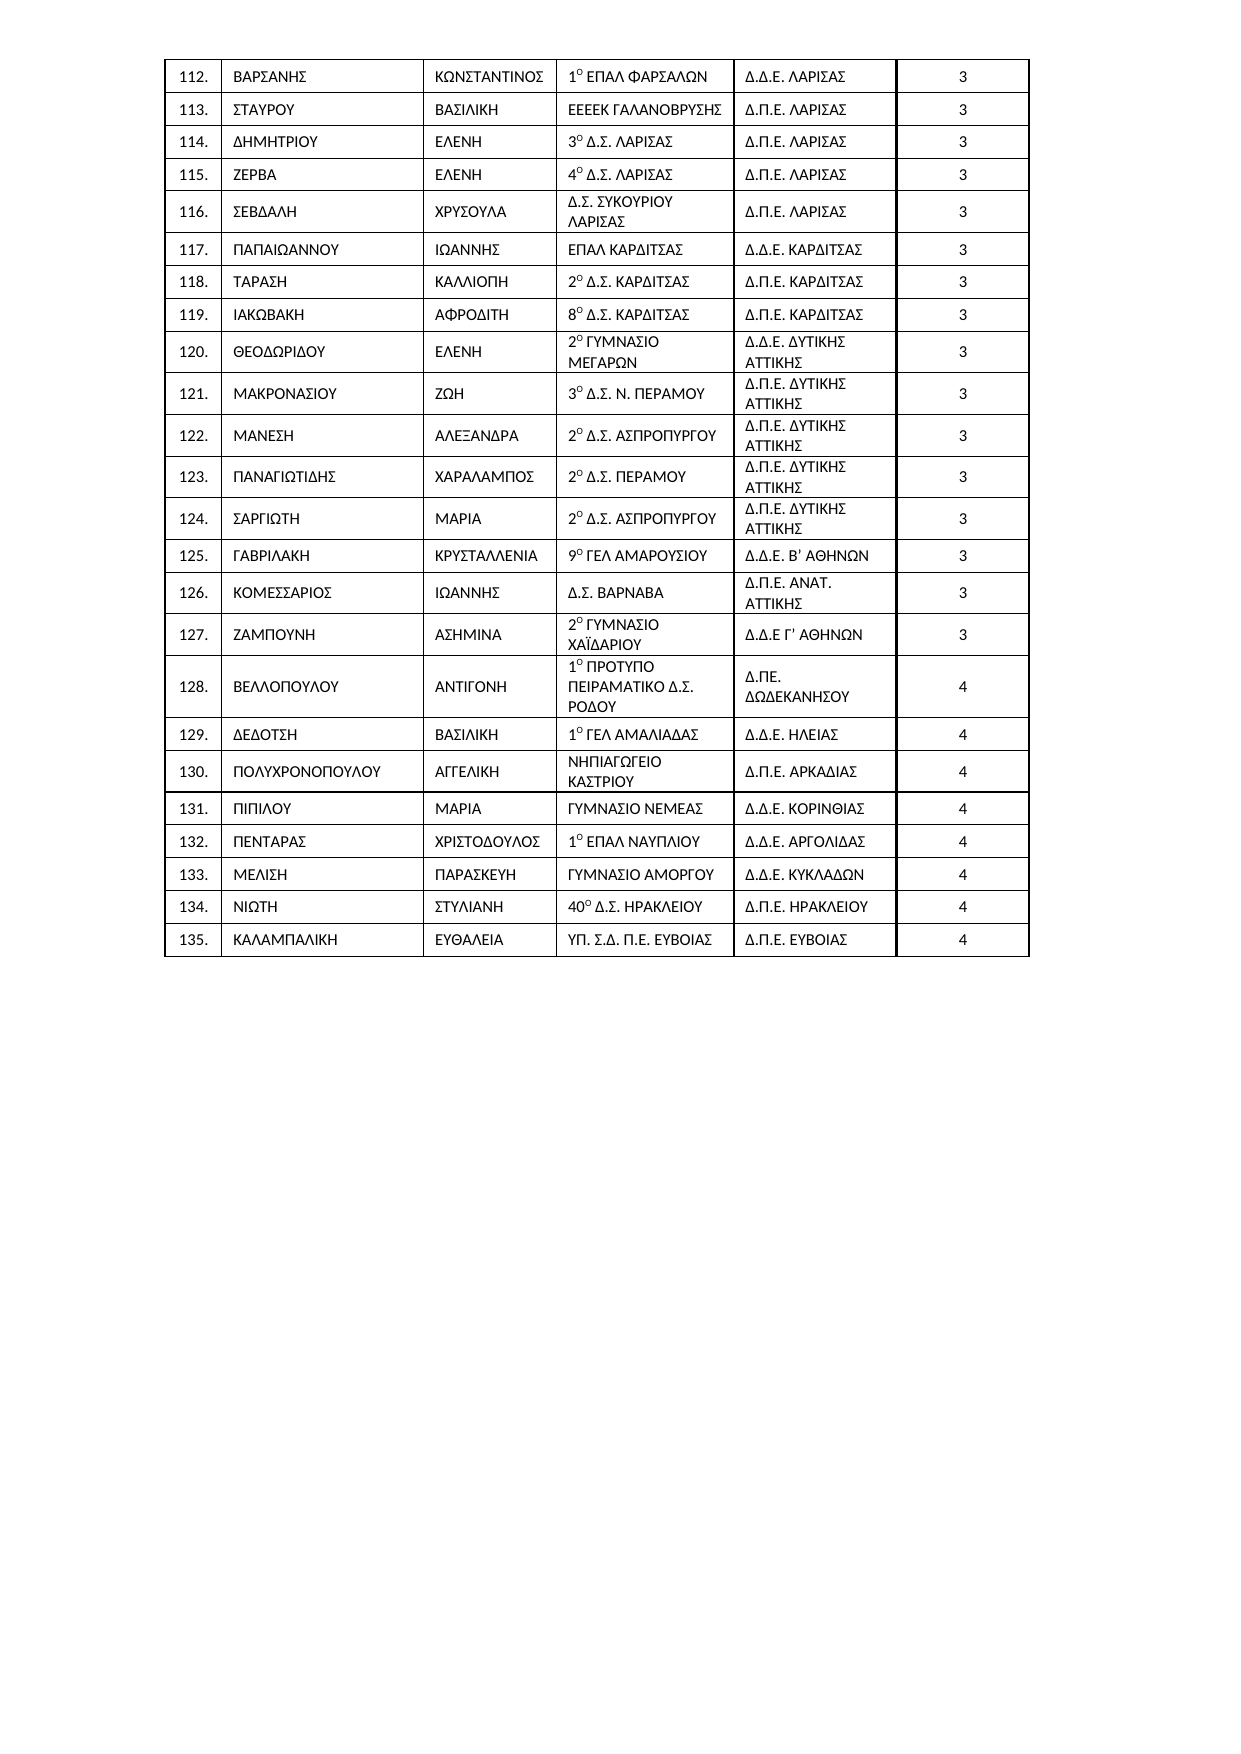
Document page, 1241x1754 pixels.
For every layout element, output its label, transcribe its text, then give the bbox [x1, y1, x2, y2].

table_cell 2Ο Δ.Σ. ΑΣΠΡΟΠΥΡΓΟΥ [557, 498, 733, 539]
table_cell ΑΣΗΜΙΝΑ [424, 614, 556, 655]
table_cell 132. [166, 825, 221, 857]
table_cell ΝΗΠΙΑΓΩΓΕΙΟ ΚΑΣΤΡΙΟΥ [557, 751, 733, 791]
table_cell ΝΙΩΤΗ [222, 891, 423, 923]
table_cell 122. [166, 415, 221, 456]
table_cell Δ.Δ.Ε. ΚΟΡΙΝΘΙΑΣ [735, 793, 895, 824]
table_cell Δ.Δ.Ε. Β’ ΑΘΗΝΩΝ [735, 540, 895, 572]
table_cell 129. [166, 718, 221, 750]
table_cell ΒΑΣΙΛΙΚΗ [424, 93, 556, 125]
table_cell ΚΡΥΣΤΑΛΛΕΝΙΑ [424, 540, 556, 572]
table_cell Δ.Π.Ε. ΚΑΡΔΙΤΣΑΣ [735, 299, 895, 331]
table_cell Δ.Π.Ε. ΛΑΡΙΣΑΣ [735, 191, 895, 232]
table_cell 3 [898, 299, 1028, 331]
table_cell ΚΟΜΕΣΣΑΡΙΟΣ [222, 573, 423, 613]
table_cell 3 [898, 159, 1028, 190]
table_cell ΕΕΕΕΚ ΓΑΛΑΝΟΒΡΥΣΗΣ [557, 93, 733, 125]
table_cell 3 [898, 93, 1028, 125]
table_cell Δ.Π.Ε. ΕΥΒΟΙΑΣ [735, 924, 895, 956]
table_cell ΤΑΡΑΣΗ [222, 266, 423, 298]
table_cell 3Ο Δ.Σ. ΛΑΡΙΣΑΣ [557, 126, 733, 158]
table_cell Δ.Π.Ε. ΔΥΤΙΚΗΣ ΑΤΤΙΚΗΣ [735, 415, 895, 456]
table_cell ΒΑΡΣΑΝΗΣ [222, 60, 423, 92]
table_cell ΖΩΗ [424, 373, 556, 414]
table_cell 8Ο Δ.Σ. ΚΑΡΔΙΤΣΑΣ [557, 299, 733, 331]
table_cell 1Ο ΕΠΑΛ ΝΑΥΠΛΙΟΥ [557, 825, 733, 857]
table_cell 2Ο ΓΥΜΝΑΣΙΟ ΧΑΪΔΑΡΙΟΥ [557, 614, 733, 655]
table_cell ΜΑΡΙΑ [424, 498, 556, 539]
table_cell 118. [166, 266, 221, 298]
table_cell ΠΟΛΥΧΡΟΝΟΠΟΥΛΟΥ [222, 751, 423, 791]
table_cell 2Ο Δ.Σ. ΑΣΠΡΟΠΥΡΓΟΥ [557, 415, 733, 456]
table_cell 117. [166, 233, 221, 265]
table_cell 3 [898, 373, 1028, 414]
table_cell ΒΕΛΛΟΠΟΥΛΟΥ [222, 656, 423, 717]
table_cell 3 [898, 233, 1028, 265]
table_cell 4 [898, 793, 1028, 824]
table_cell Δ.Δ.Ε. ΑΡΓΟΛΙΔΑΣ [735, 825, 895, 857]
table_cell 1Ο ΠΡΟΤΥΠΟ ΠΕΙΡΑΜΑΤΙΚΟ Δ.Σ. ΡΟΔΟΥ [557, 656, 733, 717]
table_cell 3 [898, 614, 1028, 655]
table_cell ΖΕΡΒΑ [222, 159, 423, 190]
table_cell ΚΑΛΑΜΠΑΛΙΚΗ [222, 924, 423, 956]
table_cell 135. [166, 924, 221, 956]
table_cell ΠΕΝΤΑΡΑΣ [222, 825, 423, 857]
table_cell Δ.Π.Ε. ΛΑΡΙΣΑΣ [735, 159, 895, 190]
table_cell Δ.Π.Ε. ΗΡΑΚΛΕΙΟΥ [735, 891, 895, 923]
table_cell 119. [166, 299, 221, 331]
table_cell 120. [166, 332, 221, 372]
table_cell ΕΥΘΑΛΕΙΑ [424, 924, 556, 956]
table_cell ΔΗΜΗΤΡΙΟΥ [222, 126, 423, 158]
table_cell 3 [898, 540, 1028, 572]
table_cell Δ.Π.Ε. ΛΑΡΙΣΑΣ [735, 126, 895, 158]
table_cell ΓΑΒΡΙΛΑΚΗ [222, 540, 423, 572]
table_cell ΑΛΕΞΑΝΔΡΑ [424, 415, 556, 456]
table_cell ΕΛΕΝΗ [424, 332, 556, 372]
table_cell 4 [898, 858, 1028, 890]
table_cell 4 [898, 924, 1028, 956]
table_cell 124. [166, 498, 221, 539]
table_cell 40Ο Δ.Σ. ΗΡΑΚΛΕΙΟΥ [557, 891, 733, 923]
table_cell ΧΡΙΣΤΟΔΟΥΛΟΣ [424, 825, 556, 857]
table_cell Δ.Δ.Ε Γ’ ΑΘΗΝΩΝ [735, 614, 895, 655]
table_cell 3Ο Δ.Σ. Ν. ΠΕΡΑΜΟΥ [557, 373, 733, 414]
table_cell ΜΑΝΕΣΗ [222, 415, 423, 456]
table_cell ΣΤΑΥΡΟΥ [222, 93, 423, 125]
table_cell ΕΛΕΝΗ [424, 126, 556, 158]
table_cell Δ.Σ. ΒΑΡΝΑΒΑ [557, 573, 733, 613]
table_cell 4 [898, 825, 1028, 857]
table_cell Δ.Π.Ε. ΑΝΑΤ. ΑΤΤΙΚΗΣ [735, 573, 895, 613]
table_cell Δ.Δ.Ε. ΚΥΚΛΑΔΩΝ [735, 858, 895, 890]
table_cell ΑΦΡΟΔΙΤΗ [424, 299, 556, 331]
table_cell 113. [166, 93, 221, 125]
table_cell ΙΑΚΩΒΑΚΗ [222, 299, 423, 331]
table_cell 2Ο ΓΥΜΝΑΣΙΟ ΜΕΓΑΡΩΝ [557, 332, 733, 372]
table_cell ΥΠ. Σ.Δ. Π.Ε. ΕΥΒΟΙΑΣ [557, 924, 733, 956]
table_cell 3 [898, 498, 1028, 539]
table_cell 9Ο ΓΕΛ ΑΜΑΡΟΥΣΙΟΥ [557, 540, 733, 572]
table_cell 126. [166, 573, 221, 613]
table_cell 4 [898, 656, 1028, 717]
table_cell 2Ο Δ.Σ. ΚΑΡΔΙΤΣΑΣ [557, 266, 733, 298]
table_cell ΧΡΥΣΟΥΛΑ [424, 191, 556, 232]
table_cell ΜΑΚΡΟΝΑΣΙΟΥ [222, 373, 423, 414]
table_cell 131. [166, 793, 221, 824]
table_cell Δ.Π.Ε. ΔΥΤΙΚΗΣ ΑΤΤΙΚΗΣ [735, 373, 895, 414]
table_cell 1Ο ΕΠΑΛ ΦΑΡΣΑΛΩΝ [557, 60, 733, 92]
table_cell 115. [166, 159, 221, 190]
table_cell 3 [898, 332, 1028, 372]
table_cell ΙΩΑΝΝΗΣ [424, 573, 556, 613]
table_cell 128. [166, 656, 221, 717]
table_cell 3 [898, 191, 1028, 232]
table_cell 4 [898, 891, 1028, 923]
table_cell ΧΑΡΑΛΑΜΠΟΣ [424, 457, 556, 497]
table_cell 3 [898, 415, 1028, 456]
table_cell 3 [898, 457, 1028, 497]
table_cell Δ.ΠΕ. ΔΩΔΕΚΑΝΗΣΟΥ [735, 656, 895, 717]
table_cell Δ.Π.Ε. ΔΥΤΙΚΗΣ ΑΤΤΙΚΗΣ [735, 498, 895, 539]
table_cell ΣΑΡΓΙΩΤΗ [222, 498, 423, 539]
table_cell ΠΑΝΑΓΙΩΤΙΔΗΣ [222, 457, 423, 497]
table_cell ΠΑΡΑΣΚΕΥΗ [424, 858, 556, 890]
table_cell Δ.Δ.Ε. ΚΑΡΔΙΤΣΑΣ [735, 233, 895, 265]
table_cell ΚΩΝΣΤΑΝΤΙΝΟΣ [424, 60, 556, 92]
table_cell ΣΤΥΛΙΑΝΗ [424, 891, 556, 923]
table_cell Δ.Δ.Ε. ΗΛΕΙΑΣ [735, 718, 895, 750]
table_cell 4 [898, 751, 1028, 791]
table_cell 3 [898, 126, 1028, 158]
table_cell Δ.Σ. ΣΥΚΟΥΡΙΟΥ ΛΑΡΙΣΑΣ [557, 191, 733, 232]
table_cell 3 [898, 573, 1028, 613]
table_cell ΙΩΑΝΝΗΣ [424, 233, 556, 265]
table_cell 116. [166, 191, 221, 232]
table_cell 4 [898, 718, 1028, 750]
table_cell 1Ο ΓΕΛ ΑΜΑΛΙΑΔΑΣ [557, 718, 733, 750]
table_cell ΔΕΔΟΤΣΗ [222, 718, 423, 750]
table_cell ΚΑΛΛΙΟΠΗ [424, 266, 556, 298]
table_cell ΖΑΜΠΟΥΝΗ [222, 614, 423, 655]
table_cell ΓΥΜΝΑΣΙΟ ΑΜΟΡΓΟΥ [557, 858, 733, 890]
table_cell Δ.Π.Ε. ΔΥΤΙΚΗΣ ΑΤΤΙΚΗΣ [735, 457, 895, 497]
table_cell ΑΓΓΕΛΙΚΗ [424, 751, 556, 791]
table_cell ΣΕΒΔΑΛΗ [222, 191, 423, 232]
table_cell 133. [166, 858, 221, 890]
table_cell ΒΑΣΙΛΙΚΗ [424, 718, 556, 750]
table_cell ΠΙΠΙΛΟΥ [222, 793, 423, 824]
table_cell Δ.Δ.Ε. ΔΥΤΙΚΗΣ ΑΤΤΙΚΗΣ [735, 332, 895, 372]
table_cell Δ.Π.Ε. ΛΑΡΙΣΑΣ [735, 93, 895, 125]
table_cell 112. [166, 60, 221, 92]
table_cell ΕΠΑΛ ΚΑΡΔΙΤΣΑΣ [557, 233, 733, 265]
table_cell 130. [166, 751, 221, 791]
table_cell ΕΛΕΝΗ [424, 159, 556, 190]
table_cell Δ.Δ.Ε. ΛΑΡΙΣΑΣ [735, 60, 895, 92]
table_cell Δ.Π.Ε. ΑΡΚΑΔΙΑΣ [735, 751, 895, 791]
table_cell 134. [166, 891, 221, 923]
table_cell 121. [166, 373, 221, 414]
table_cell 127. [166, 614, 221, 655]
table_cell ΓΥΜΝΑΣΙΟ ΝΕΜΕΑΣ [557, 793, 733, 824]
table_cell 3 [898, 60, 1028, 92]
table_cell ΜΑΡΙΑ [424, 793, 556, 824]
table_cell ΜΕΛΙΣΗ [222, 858, 423, 890]
table_cell 123. [166, 457, 221, 497]
table_cell 4Ο Δ.Σ. ΛΑΡΙΣΑΣ [557, 159, 733, 190]
table_cell 125. [166, 540, 221, 572]
table_cell ΑΝΤΙΓΟΝΗ [424, 656, 556, 717]
table_cell 114. [166, 126, 221, 158]
table_cell 3 [898, 266, 1028, 298]
table_cell 2Ο Δ.Σ. ΠΕΡΑΜΟΥ [557, 457, 733, 497]
table_cell ΠΑΠΑΙΩΑΝΝΟΥ [222, 233, 423, 265]
table_cell ΘΕΟΔΩΡΙΔΟΥ [222, 332, 423, 372]
table_cell Δ.Π.Ε. ΚΑΡΔΙΤΣΑΣ [735, 266, 895, 298]
